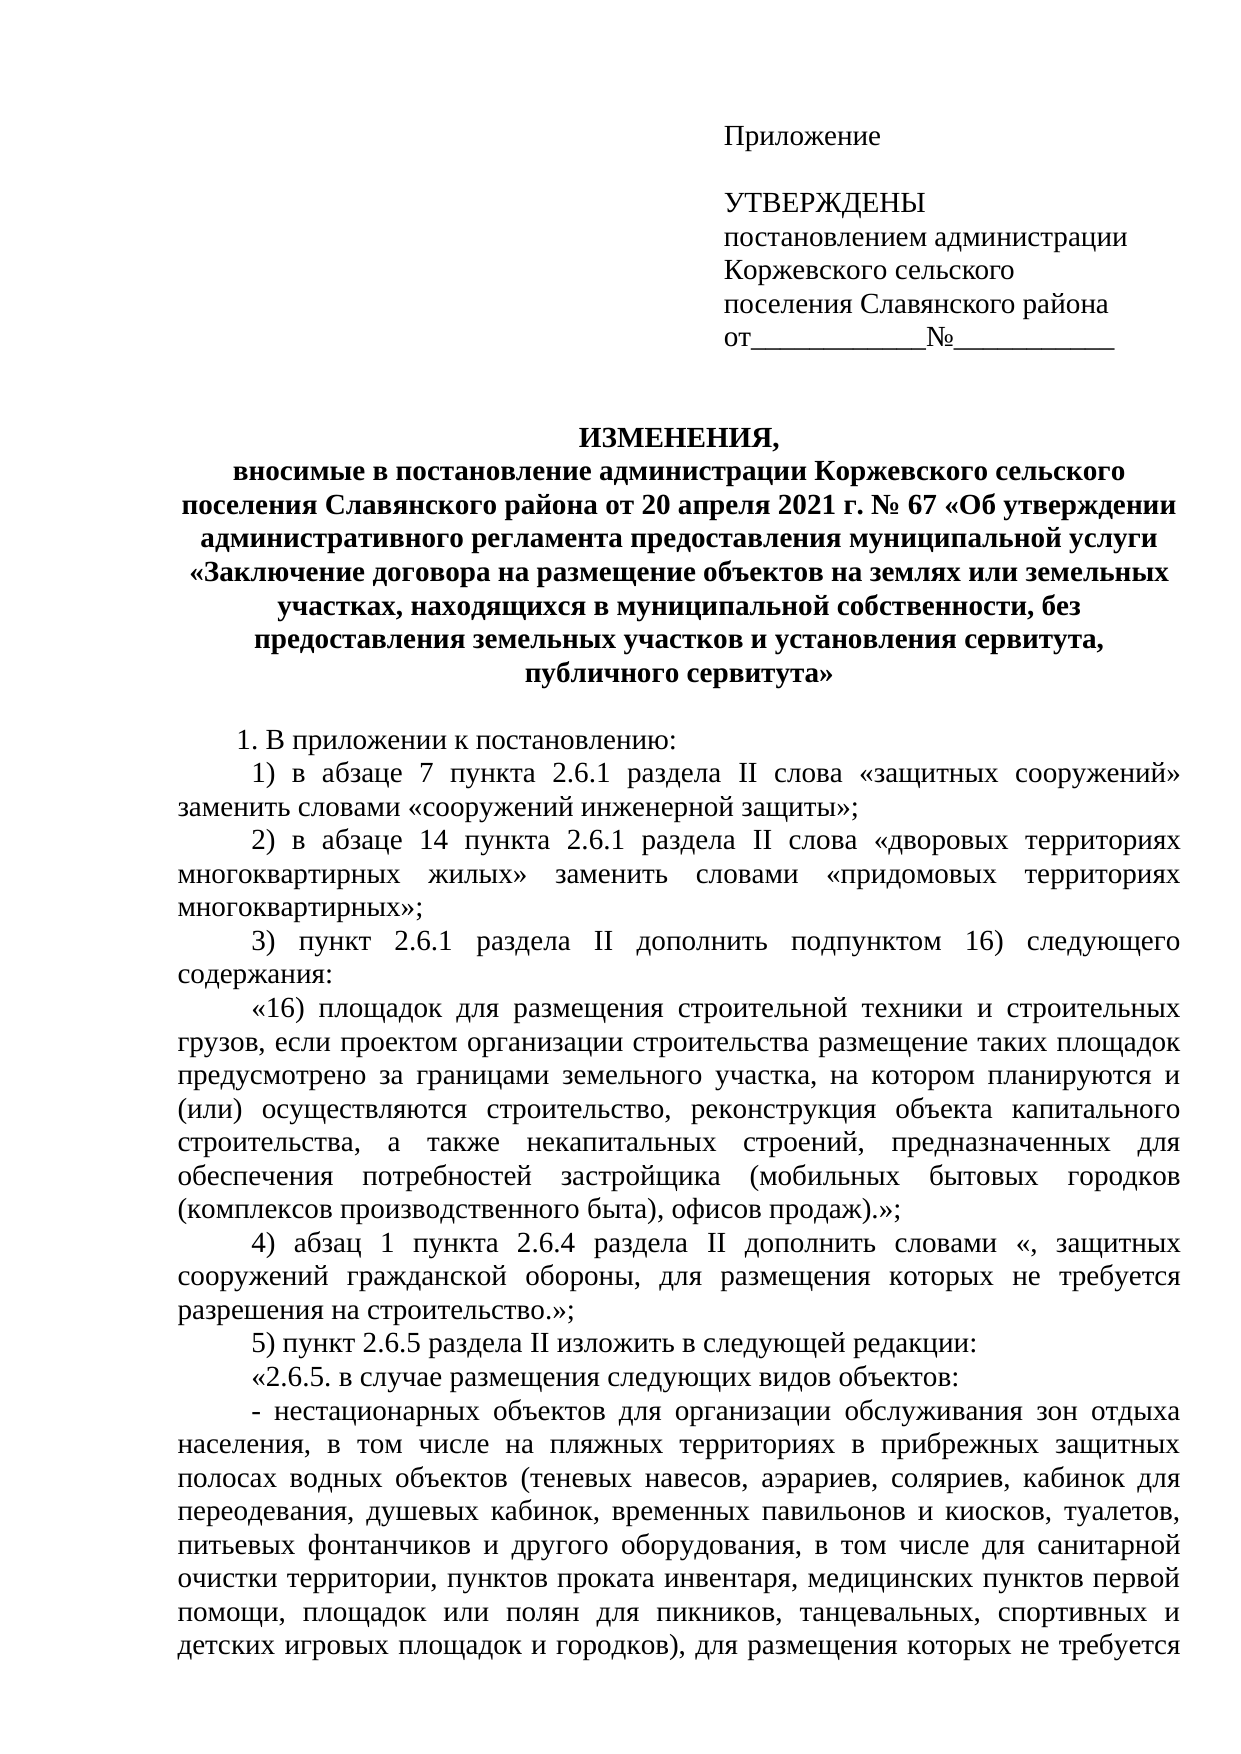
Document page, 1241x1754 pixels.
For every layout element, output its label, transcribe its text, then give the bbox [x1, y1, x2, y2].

text вносимые в постановление администрации Коржевского сельского [177, 453, 1181, 487]
text Коржевского сельского [723, 252, 1181, 286]
text Приложение [723, 118, 1181, 152]
text 5) пункт 2.6.5 раздела II изложить в следующей редакции: [177, 1326, 1181, 1359]
text от____________№___________ [723, 319, 1181, 353]
text 1) в абзаце 7 пункта 2.6.1 раздела II слова «защитных сооружений» заменить словами «сооружений инженерной защиты»; [177, 755, 1181, 822]
text 1. В приложении к постановлению: [177, 722, 1181, 755]
text постановлением администрации [723, 219, 1181, 252]
text «16) площадок для размещения строительной техники и строительных грузов, если проектом организации строительства размещение таких площадок предусмотрено за границами земельного участка, на котором планируются и (или) осуществляются строительство, реконструкция объекта капитального строительства, а также некапитальных строений, предназначенных для обеспечения потребностей застройщика (мобильных бытовых городков (комплексов производственного быта), офисов продаж).»; [177, 990, 1181, 1225]
text поселения Славянского района [723, 286, 1181, 319]
text поселения Славянского района от 20 апреля 2021 г. № 67 «Об утверждении административного регламента предоставления муниципальной услуги «Заключение договора на размещение объектов на землях или земельных участках, находящихся в муниципальной собственности, без предоставления земельных участков и установления сервитута, публичного сервитута» [177, 487, 1181, 688]
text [177, 1393, 1181, 1661]
text ИЗМЕНЕНИЯ, [177, 420, 1181, 453]
text 4) абзац 1 пункта 2.6.4 раздела II дополнить словами «, защитных сооружений гражданской обороны, для размещения которых не требуется разрешения на строительство.»; [177, 1225, 1181, 1326]
text УТВЕРЖДЕНЫ [723, 185, 1181, 219]
text «2.6.5. в случае размещения следующих видов объектов: [177, 1359, 1181, 1393]
text 3) пункт 2.6.1 раздела II дополнить подпунктом 16) следующего содержания: [177, 923, 1181, 990]
text 2) в абзаце 14 пункта 2.6.1 раздела II слова «дворовых территориях многоквартирных жилых» заменить словами «придомовых территориях многоквартирных»; [177, 822, 1181, 923]
